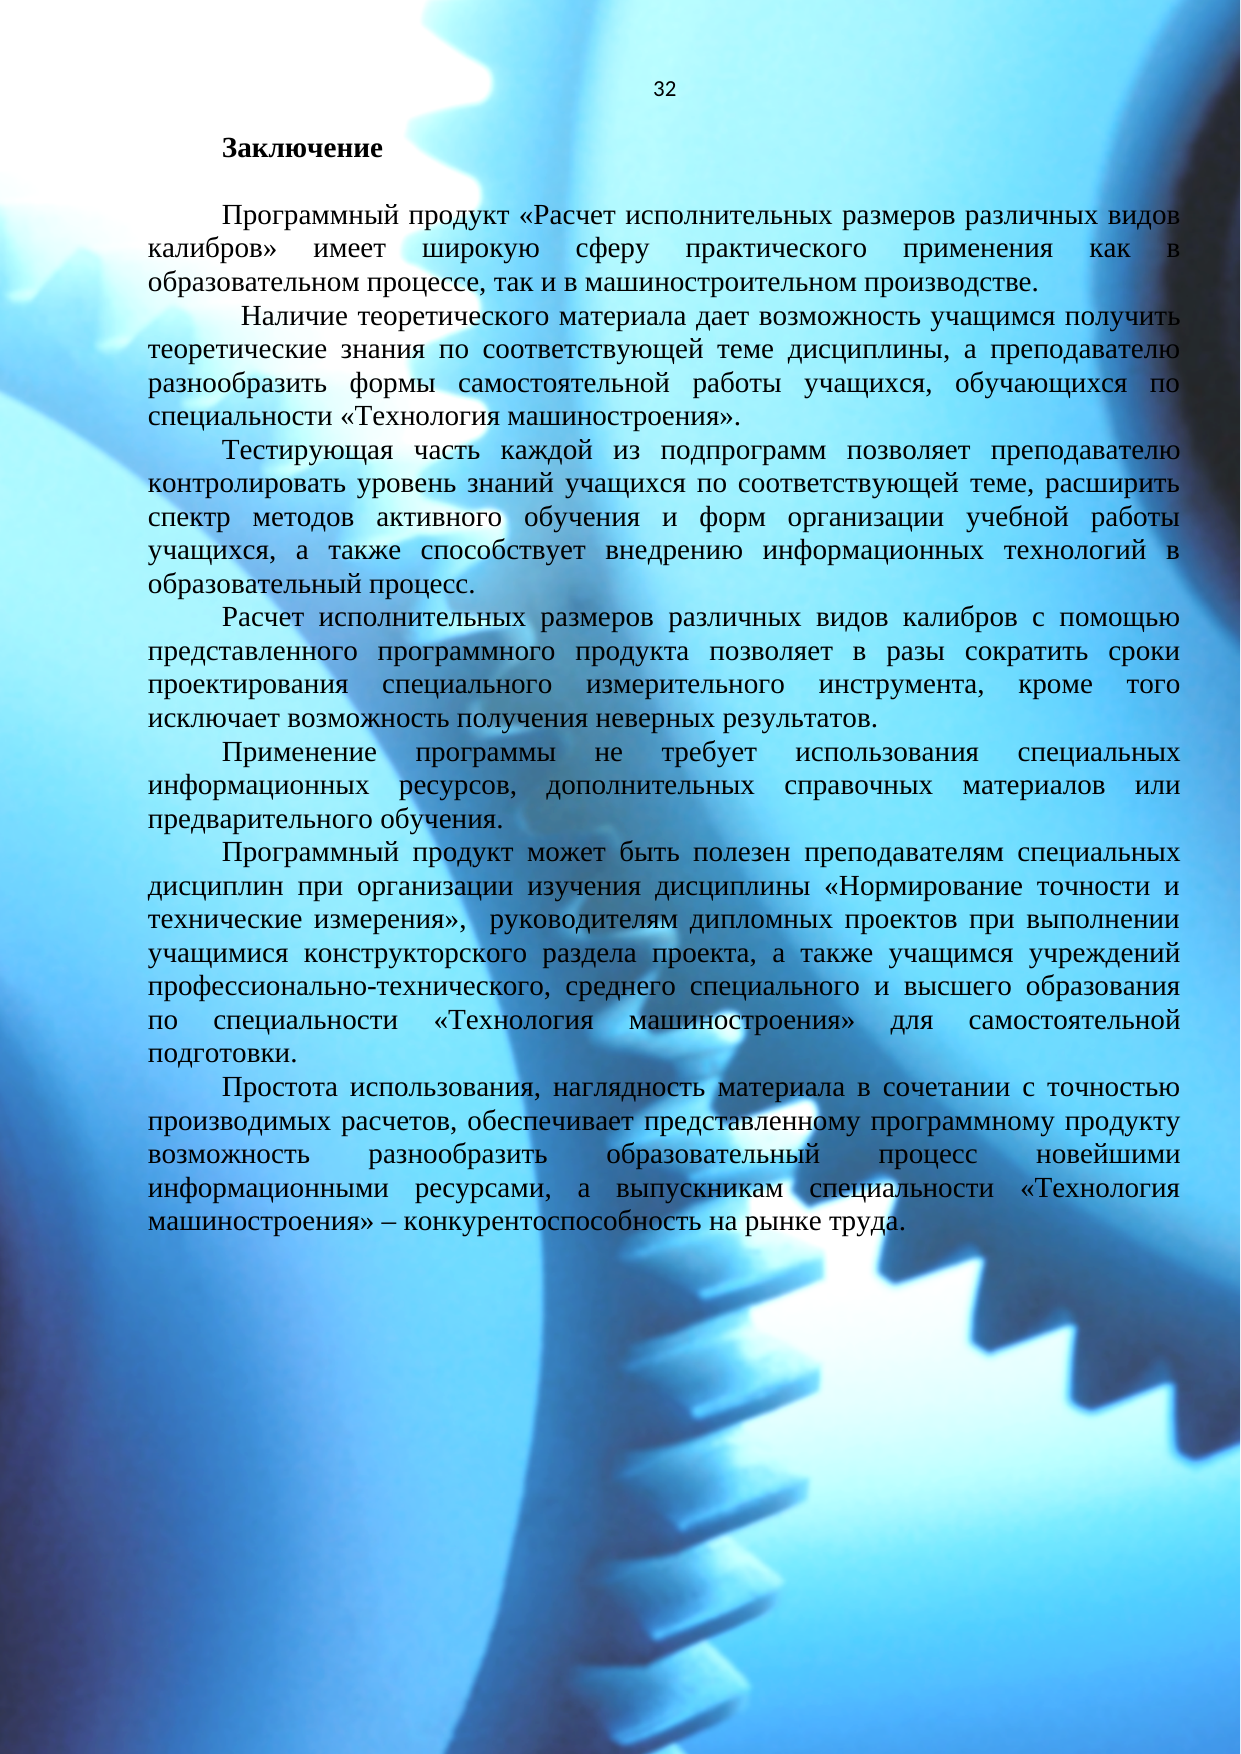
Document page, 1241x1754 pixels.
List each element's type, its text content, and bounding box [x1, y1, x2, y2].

text Программный продукт «Расчет исполнительных размеров различных видов калибров» имеет широкую сферу практического применения как в образовательном процессе, так и в машиностроительном производстве. [148, 197, 1181, 298]
text Расчет исполнительных размеров различных видов калибров с помощью представленного программного продукта позволяет в разы сократить сроки проектирования специального измерительного инструмента, кроме того исключает возможность получения неверных результатов. [148, 599, 1181, 734]
text Тестирующая часть каждой из подпрограмм позволяет преподавателю контролировать уровень знаний учащихся по соответствующей теме, расширить спектр методов активного обучения и форм организации учебной работы учащихся, а также способствует внедрению информационных технологий в образовательный процесс. [148, 432, 1181, 599]
text Простота использования, наглядность материала в сочетании с точностью производимых расчетов, обеспечивает представленному программному продукту возможность разнообразить образовательный процесс новейшими информационными ресурсами, а выпускникам специальности «Технология машиностроения» – конкурентоспособность на рынке труда. [148, 1069, 1181, 1237]
text Заключение [148, 130, 1181, 163]
text Наличие теоретического материала дает возможность учащимся получить теоретические знания по соответствующей теме дисциплины, а преподавателю разнообразить формы самостоятельной работы учащихся, обучающихся по специальности «Технология машиностроения». [148, 298, 1181, 432]
text Программный продукт может быть полезен преподавателям специальных дисциплин при организации изучения дисциплины «Нормирование точности и технические измерения», руководителям дипломных проектов при выполнении учащимися конструкторского раздела проекта, а также учащимся учреждений профессионально-технического, среднего специального и высшего образования по специальности «Технология машиностроения» для самостоятельной подготовки. [148, 834, 1181, 1069]
text Применение программы не требует использования специальных информационных ресурсов, дополнительных справочных материалов или предварительного обучения. [148, 734, 1181, 834]
picture [0, 0, 1241, 1754]
